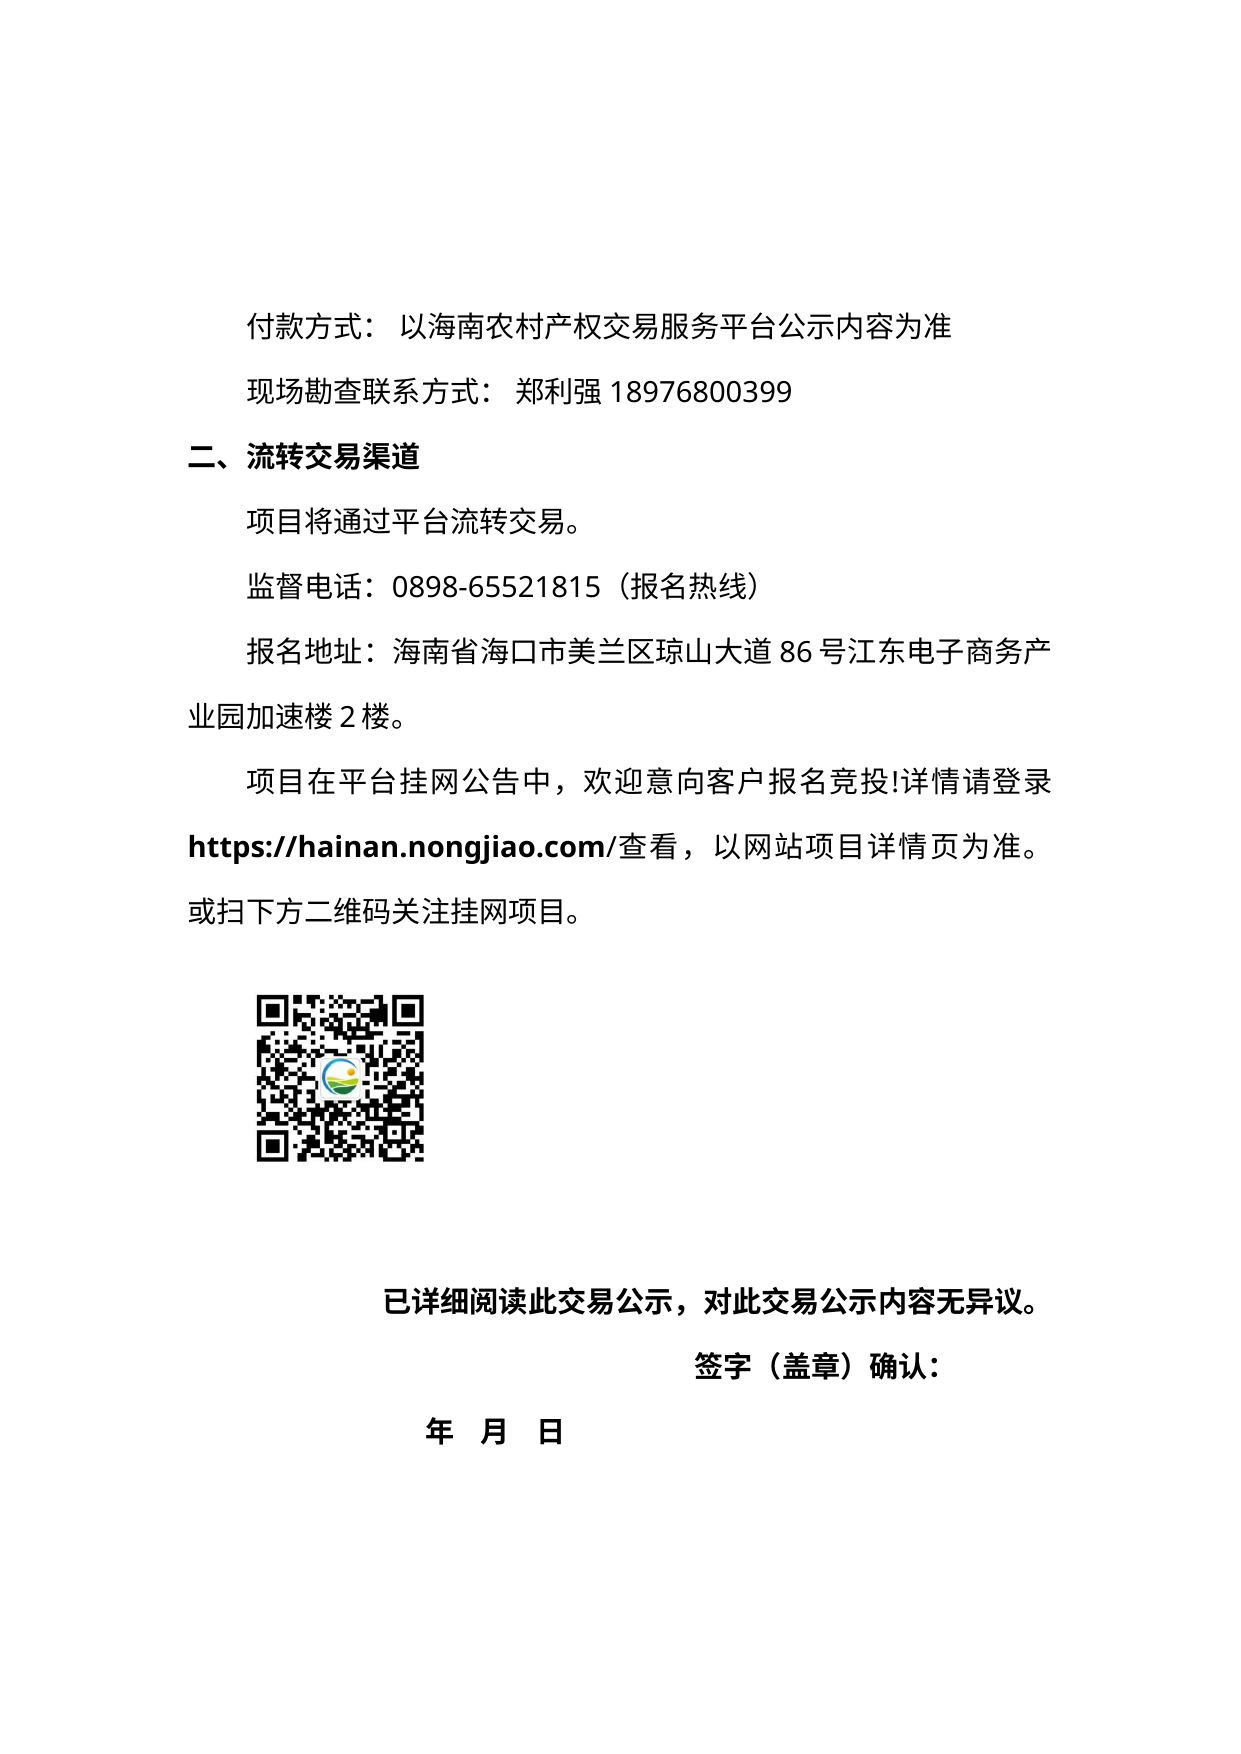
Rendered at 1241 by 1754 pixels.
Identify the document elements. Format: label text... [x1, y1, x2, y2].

text 签字（盖章）确认： [187, 1332, 1053, 1397]
text 年 月 日 [187, 1397, 1053, 1462]
text 二、流转交易渠道 [187, 422, 1053, 487]
text 项目将通过平台流转交易。 [187, 487, 1053, 552]
text 报名地址：海南省海口市美兰区琼山大道86号江东电子商务产业园加速楼2楼。 [187, 617, 1053, 747]
text 现场勘查联系方式： 郑利强 18976800399 [187, 357, 1053, 422]
text 监督电话：0898-65521815（报名热线） [187, 552, 1053, 617]
text 已详细阅读此交易公示，对此交易公示内容无异议。 [187, 1267, 1053, 1332]
picture [243, 981, 437, 1175]
text 项目在平台挂网公告中，欢迎意向客户报名竞投!详情请登录 https://hainan.nongjiao.com/查看，以网站项目详情页为准。或扫下方二维码关注挂网项目。 [187, 747, 1053, 942]
list 付款方式： 以海南农村产权交易服务平台公示内容为准 [187, 292, 1053, 357]
